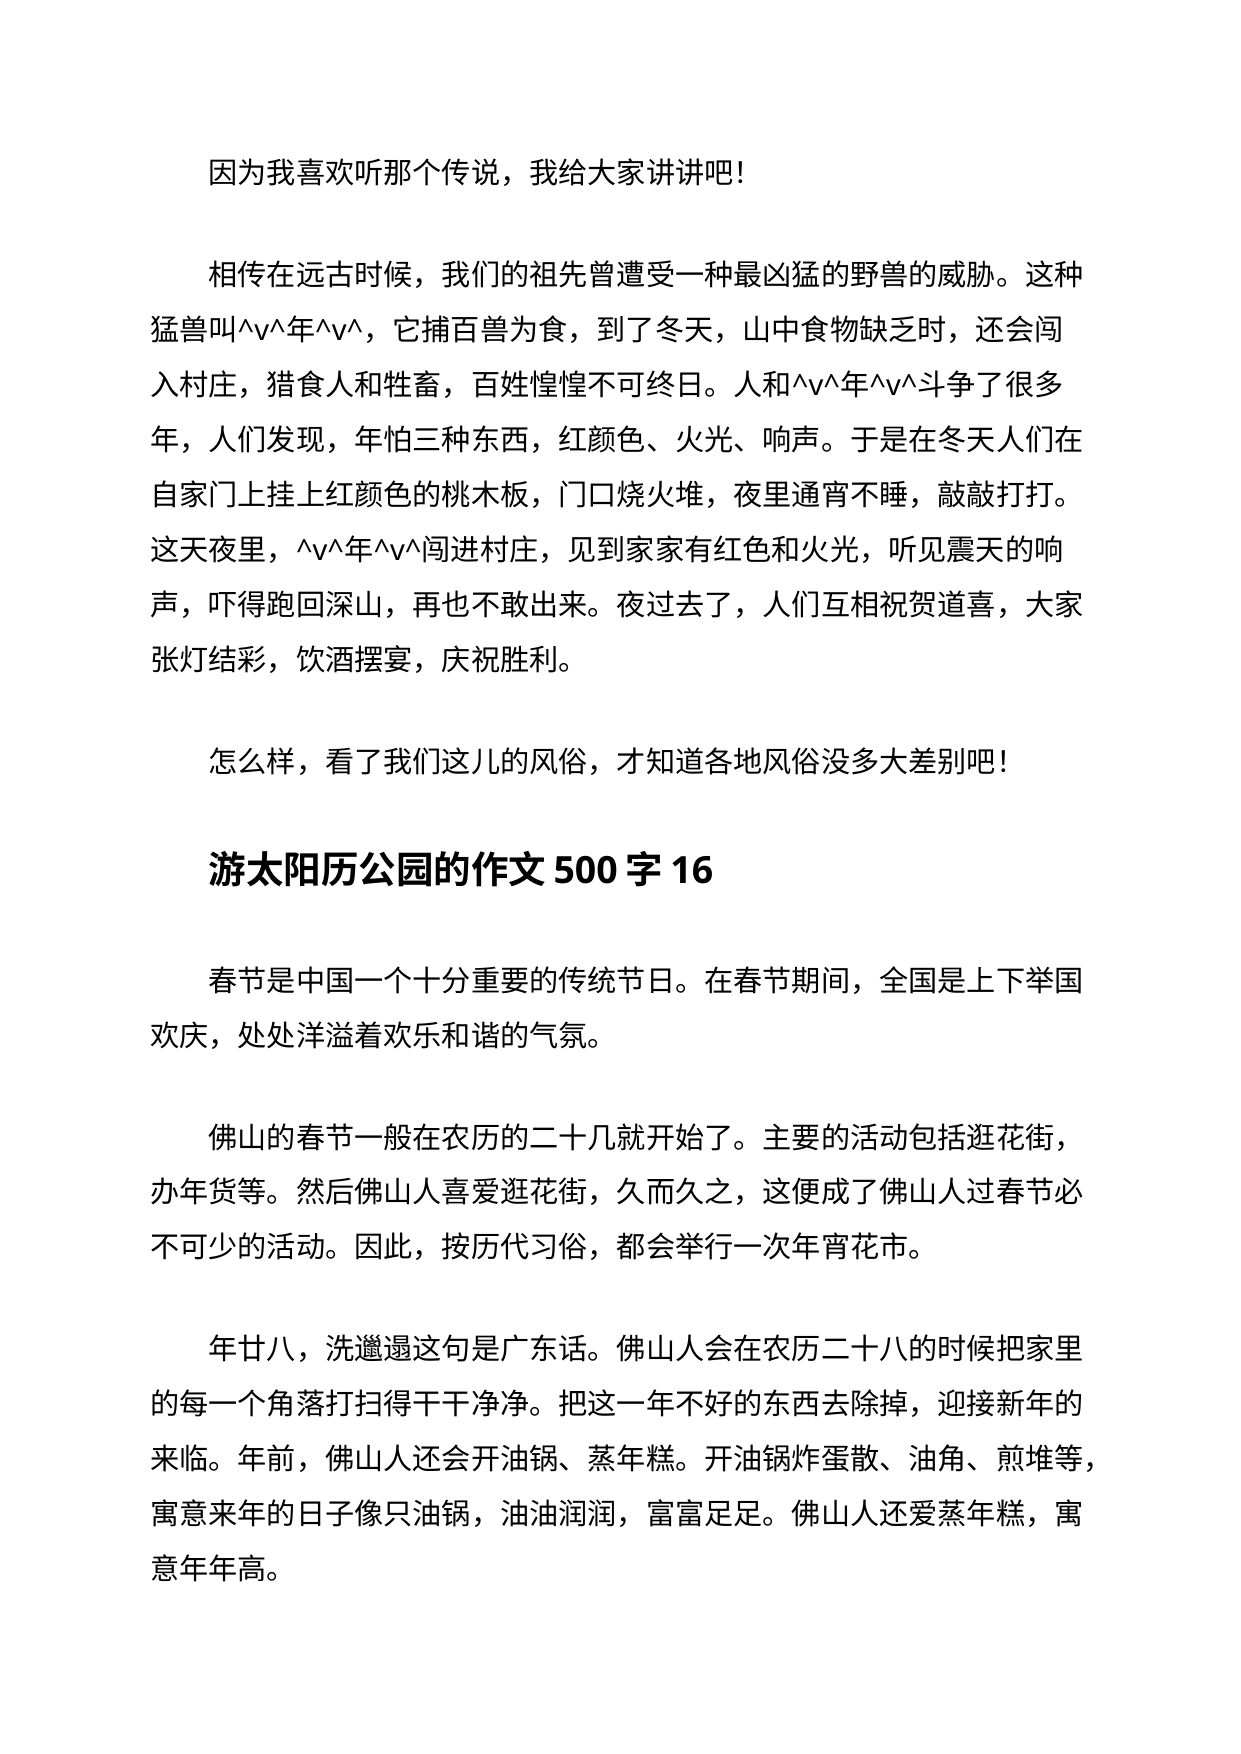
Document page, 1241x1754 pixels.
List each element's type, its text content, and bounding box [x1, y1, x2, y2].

text 相传在远古时候，我们的祖先曾遭受一种最凶猛的野兽的威胁。这种猛兽叫^v^年^v^，它捕百兽为食，到了冬天，山中食物缺乏时，还会闯入村庄，猎食人和牲畜，百姓惶惶不可终日。人和^v^年^v^斗争了很多年，人们发现，年怕三种东西，红颜色、火光、响声。于是在冬天人们在自家门上挂上红颜色的桃木板，门口烧火堆，夜里通宵不睡，敲敲打打。这天夜里，^v^年^v^闯进村庄，见到家家有红色和火光，听见震天的响声，吓得跑回深山，再也不敢出来。夜过去了，人们互相祝贺道喜，大家张灯结彩，饮酒摆宴，庆祝胜利。 [150, 252, 1090, 679]
text 年廿八，洗邋遢这句是广东话。佛山人会在农历二十八的时候把家里的每一个角落打扫得干干净净。把这一年不好的东西去除掉，迎接新年的来临。年前，佛山人还会开油锅、蒸年糕。开油锅炸蛋散、油角、煎堆等，寓意来年的日子像只油锅，油油润润，富富足足。佛山人还爱蒸年糕，寓意年年高。 [150, 1326, 1090, 1588]
text 怎么样，看了我们这儿的风俗，才知道各地风俗没多大差别吧！ [150, 738, 1090, 780]
text 佛山的春节一般在农历的二十几就开始了。主要的活动包括逛花街，办年货等。然后佛山人喜爱逛花街，久而久之，这便成了佛山人过春节必不可少的活动。因此，按历代习俗，都会举行一次年宵花市。 [150, 1114, 1090, 1266]
text 因为我喜欢听那个传说，我给大家讲讲吧！ [150, 150, 1090, 192]
text 游太阳历公园的作文500字16 [150, 840, 1090, 894]
text 春节是中国一个十分重要的传统节日。在春节期间，全国是上下举国欢庆，处处洋溢着欢乐和谐的气氛。 [150, 957, 1090, 1055]
